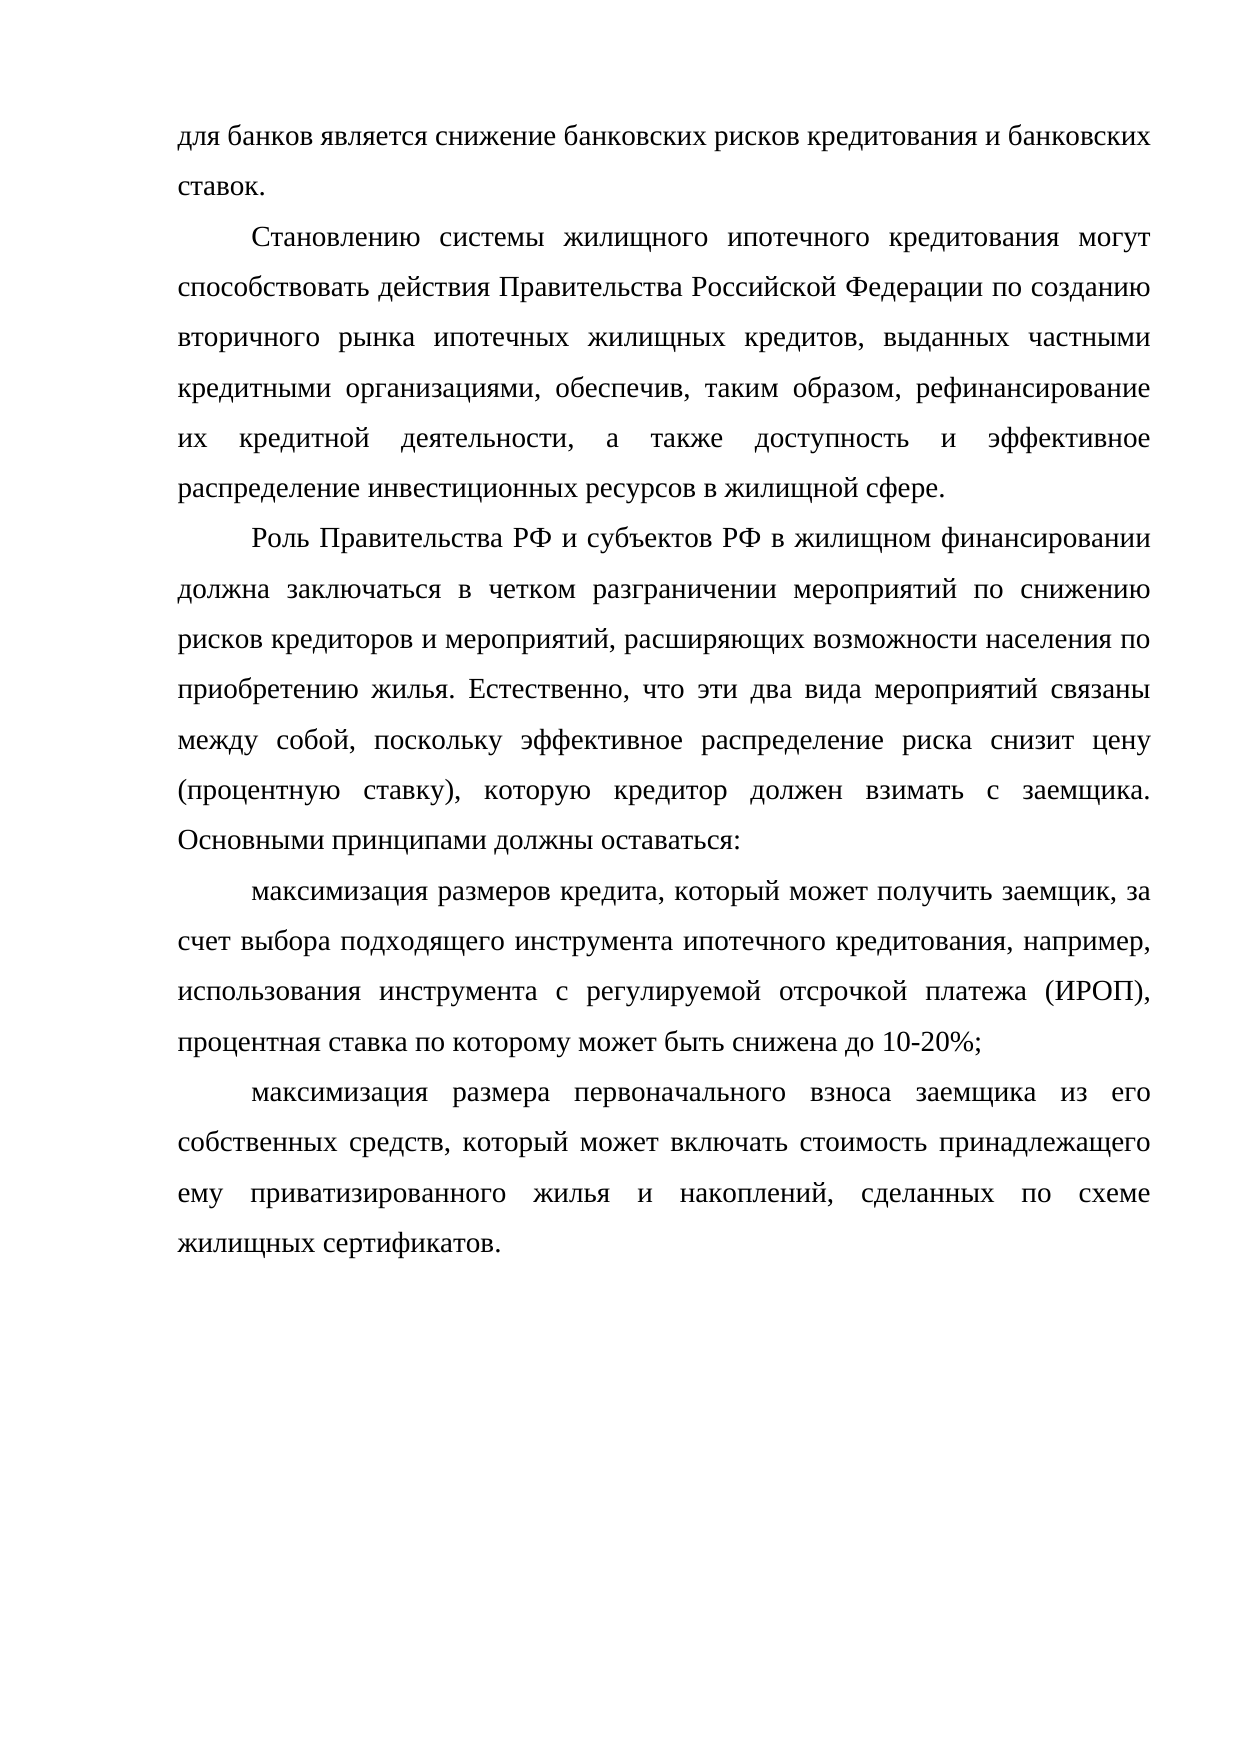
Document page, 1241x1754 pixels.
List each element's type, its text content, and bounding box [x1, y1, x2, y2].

text максимизация размеров кредита, который может получить заемщик, за счет выбора подходящего инструмента ипотечного кредитования, например, использования инструмента с регулируемой отсрочкой платежа (ИРОП), процентная ставка по которому может быть снижена до 10-20%; [177, 873, 1152, 1057]
text Роль Правительства РФ и субъектов РФ в жилищном финансировании должна заключаться в четком разграничении мероприятий по снижению рисков кредиторов и мероприятий, расширяющих возможности населения по приобретению жилья. Естественно, что эти два вида мероприятий связаны между собой, поскольку эффективное распределение риска снизит цену (процентную ставку), которую кредитор должен взимать с заемщика. Основными принципами должны оставаться: [177, 521, 1152, 856]
text Становлению системы жилищного ипотечного кредитования могут способствовать действия Правительства Российской Федерации по созданию вторичного рынка ипотечных жилищных кредитов, выданных частными кредитными организациями, обеспечив, таким образом, рефинансирование их кредитной деятельности, а также доступность и эффективное распределение инвестиционных ресурсов в жилищной сфере. [177, 219, 1152, 504]
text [177, 118, 1152, 202]
text максимизация размера первоначального взноса заемщика из его собственных средств, который может включать стоимость принадлежащего ему приватизированного жилья и накоплений, сделанных по схеме жилищных сертификатов. [177, 1074, 1152, 1258]
